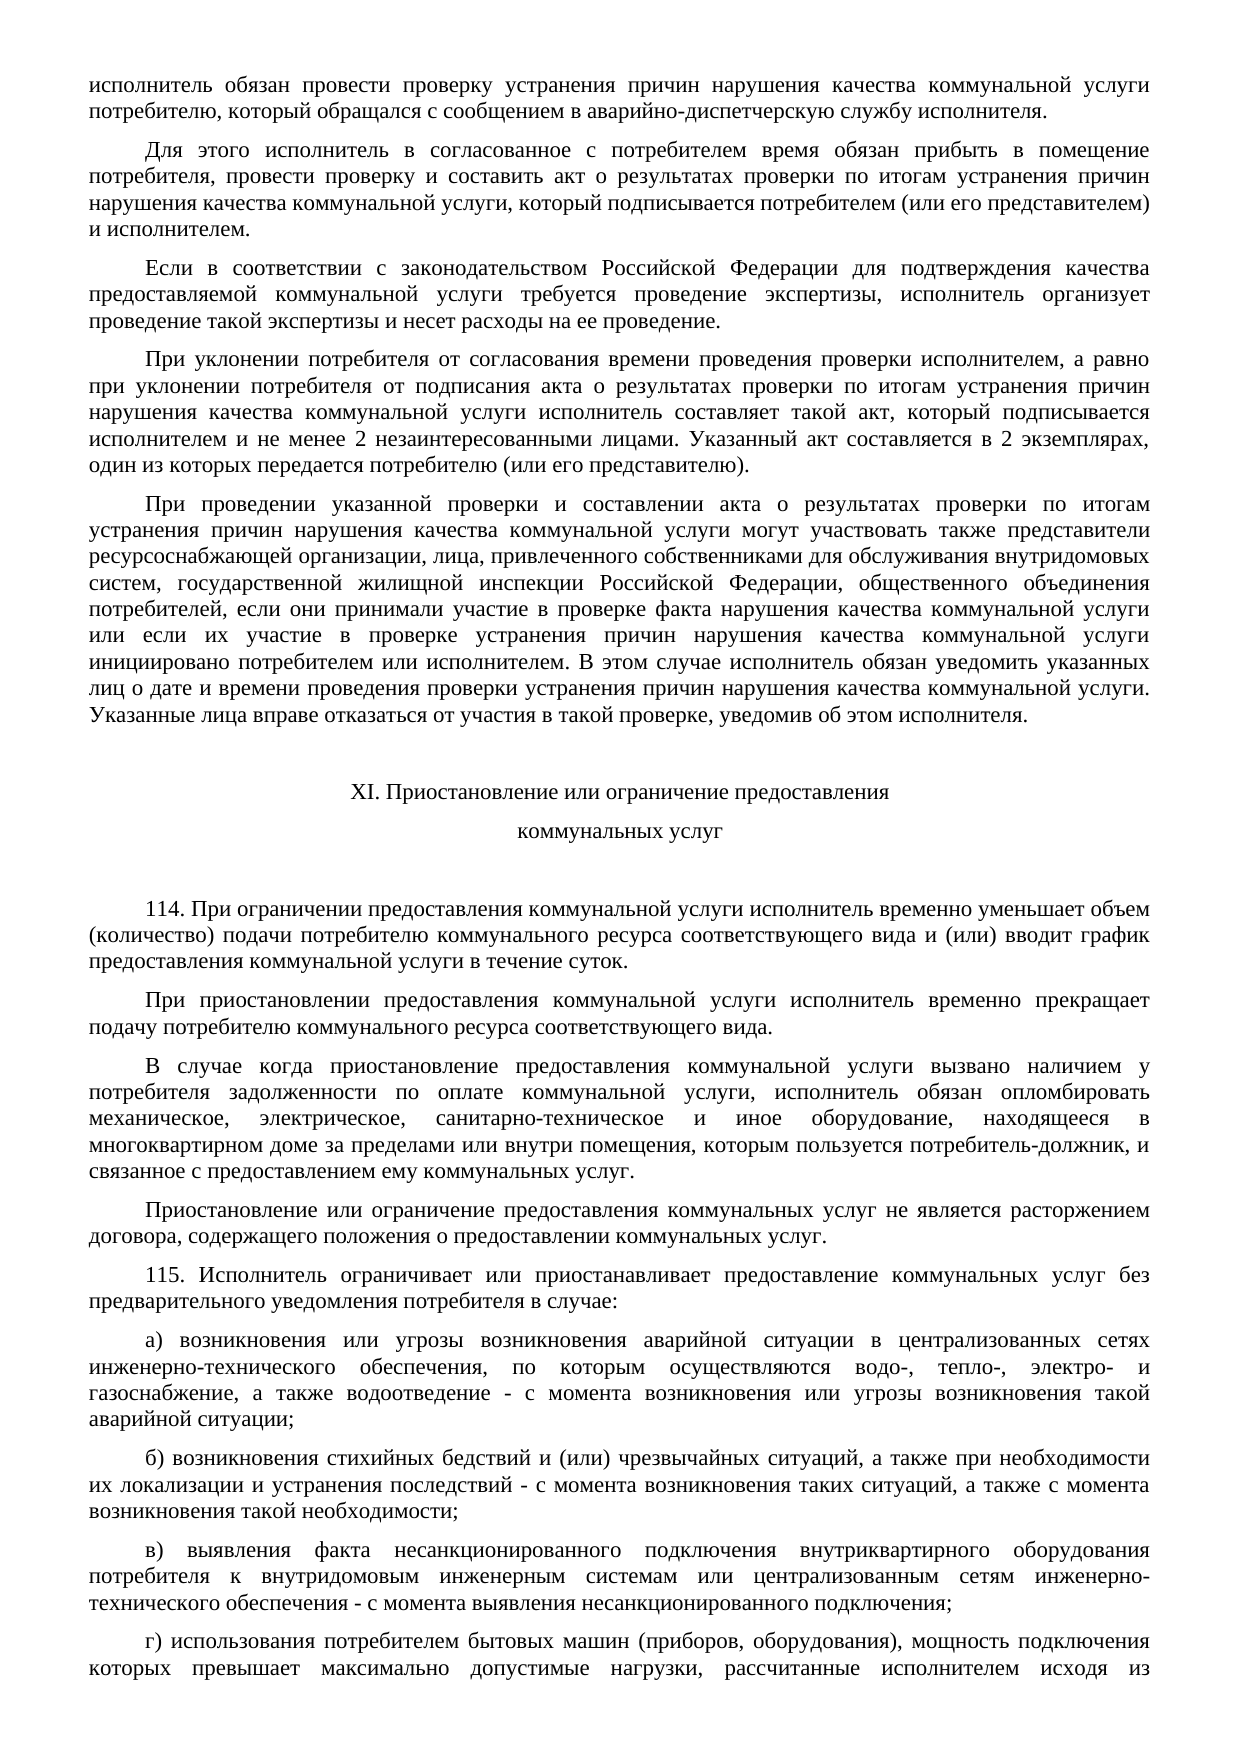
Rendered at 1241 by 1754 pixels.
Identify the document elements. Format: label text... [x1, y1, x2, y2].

text В случае когда приостановление предоставления коммунальной услуги вызвано наличием у потребителя задолженности по оплате коммунальной услуги, исполнитель обязан опломбировать механическое, электрическое, санитарно-техническое и иное оборудование, находящееся в многоквартирном доме за пределами или внутри помещения, которым пользуется потребитель-должник, и связанное с предоставлением ему коммунальных услуг. [89, 1052, 1152, 1183]
text в) выявления факта несанкционированного подключения внутриквартирного оборудования потребителя к внутридомовым инженерным системам или централизованным сетям инженерно-технического обеспечения - с момента выявления несанкционированного подключения; [89, 1536, 1152, 1615]
text Для этого исполнитель в согласованное с потребителем время обязан прибыть в помещение потребителя, провести проверку и составить акт о результатах проверки по итогам устранения причин нарушения качества коммунальной услуги, который подписывается потребителем (или его представителем) и исполнителем. [89, 136, 1152, 241]
text XI. Приостановление или ограничение предоставления [89, 778, 1152, 805]
text При приостановлении предоставления коммунальной услуги исполнитель временно прекращает подачу потребителю коммунального ресурса соответствующего вида. [89, 986, 1152, 1039]
text При уклонении потребителя от согласования времени проведения проверки исполнителем, а равно при уклонении потребителя от подписания акта о результатах проверки по итогам устранения причин нарушения качества коммунальной услуги исполнитель составляет такой акт, который подписывается исполнителем и не менее 2 незаинтересованными лицами. Указанный акт составляется в 2 экземплярах, один из которых передается потребителю (или его представителю). [89, 346, 1152, 477]
text коммунальных услуг [89, 817, 1152, 843]
text 115. Исполнитель ограничивает или приостанавливает предоставление коммунальных услуг без предварительного уведомления потребителя в случае: [89, 1261, 1152, 1314]
text 114. При ограничении предоставления коммунальной услуги исполнитель временно уменьшает объем (количество) подачи потребителю коммунального ресурса соответствующего вида и (или) вводит график предоставления коммунальной услуги в течение суток. [89, 895, 1152, 974]
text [89, 71, 1152, 123]
text а) возникновения или угрозы возникновения аварийной ситуации в централизованных сетях инженерно-технического обеспечения, по которым осуществляются водо-, тепло-, электро- и газоснабжение, а также водоотведение - с момента возникновения или угрозы возникновения такой аварийной ситуации; [89, 1326, 1152, 1432]
text При проведении указанной проверки и составлении акта о результатах проверки по итогам устранения причин нарушения качества коммунальной услуги могут участвовать также представители ресурсоснабжающей организации, лица, привлеченного собственниками для обслуживания внутридомовых систем, государственной жилищной инспекции Российской Федерации, общественного объединения потребителей, если они принимали участие в проверке факта нарушения качества коммунальной услуги или если их участие в проверке устранения причин нарушения качества коммунальной услуги инициировано потребителем или исполнителем. В этом случае исполнитель обязан уведомить указанных лиц о дате и времени проведения проверки устранения причин нарушения качества коммунальной услуги. Указанные лица вправе отказаться от участия в такой проверке, уведомив об этом исполнителя. [89, 490, 1152, 727]
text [89, 1627, 1152, 1680]
text Приостановление или ограничение предоставления коммунальных услуг не является расторжением договора, содержащего положения о предоставлении коммунальных услуг. [89, 1196, 1152, 1249]
text Если в соответствии с законодательством Российской Федерации для подтверждения качества предоставляемой коммунальной услуги требуется проведение экспертизы, исполнитель организует проведение такой экспертизы и несет расходы на ее проведение. [89, 254, 1152, 333]
text б) возникновения стихийных бедствий и (или) чрезвычайных ситуаций, а также при необходимости их локализации и устранения последствий - с момента возникновения таких ситуаций, а также с момента возникновения такой необходимости; [89, 1444, 1152, 1523]
